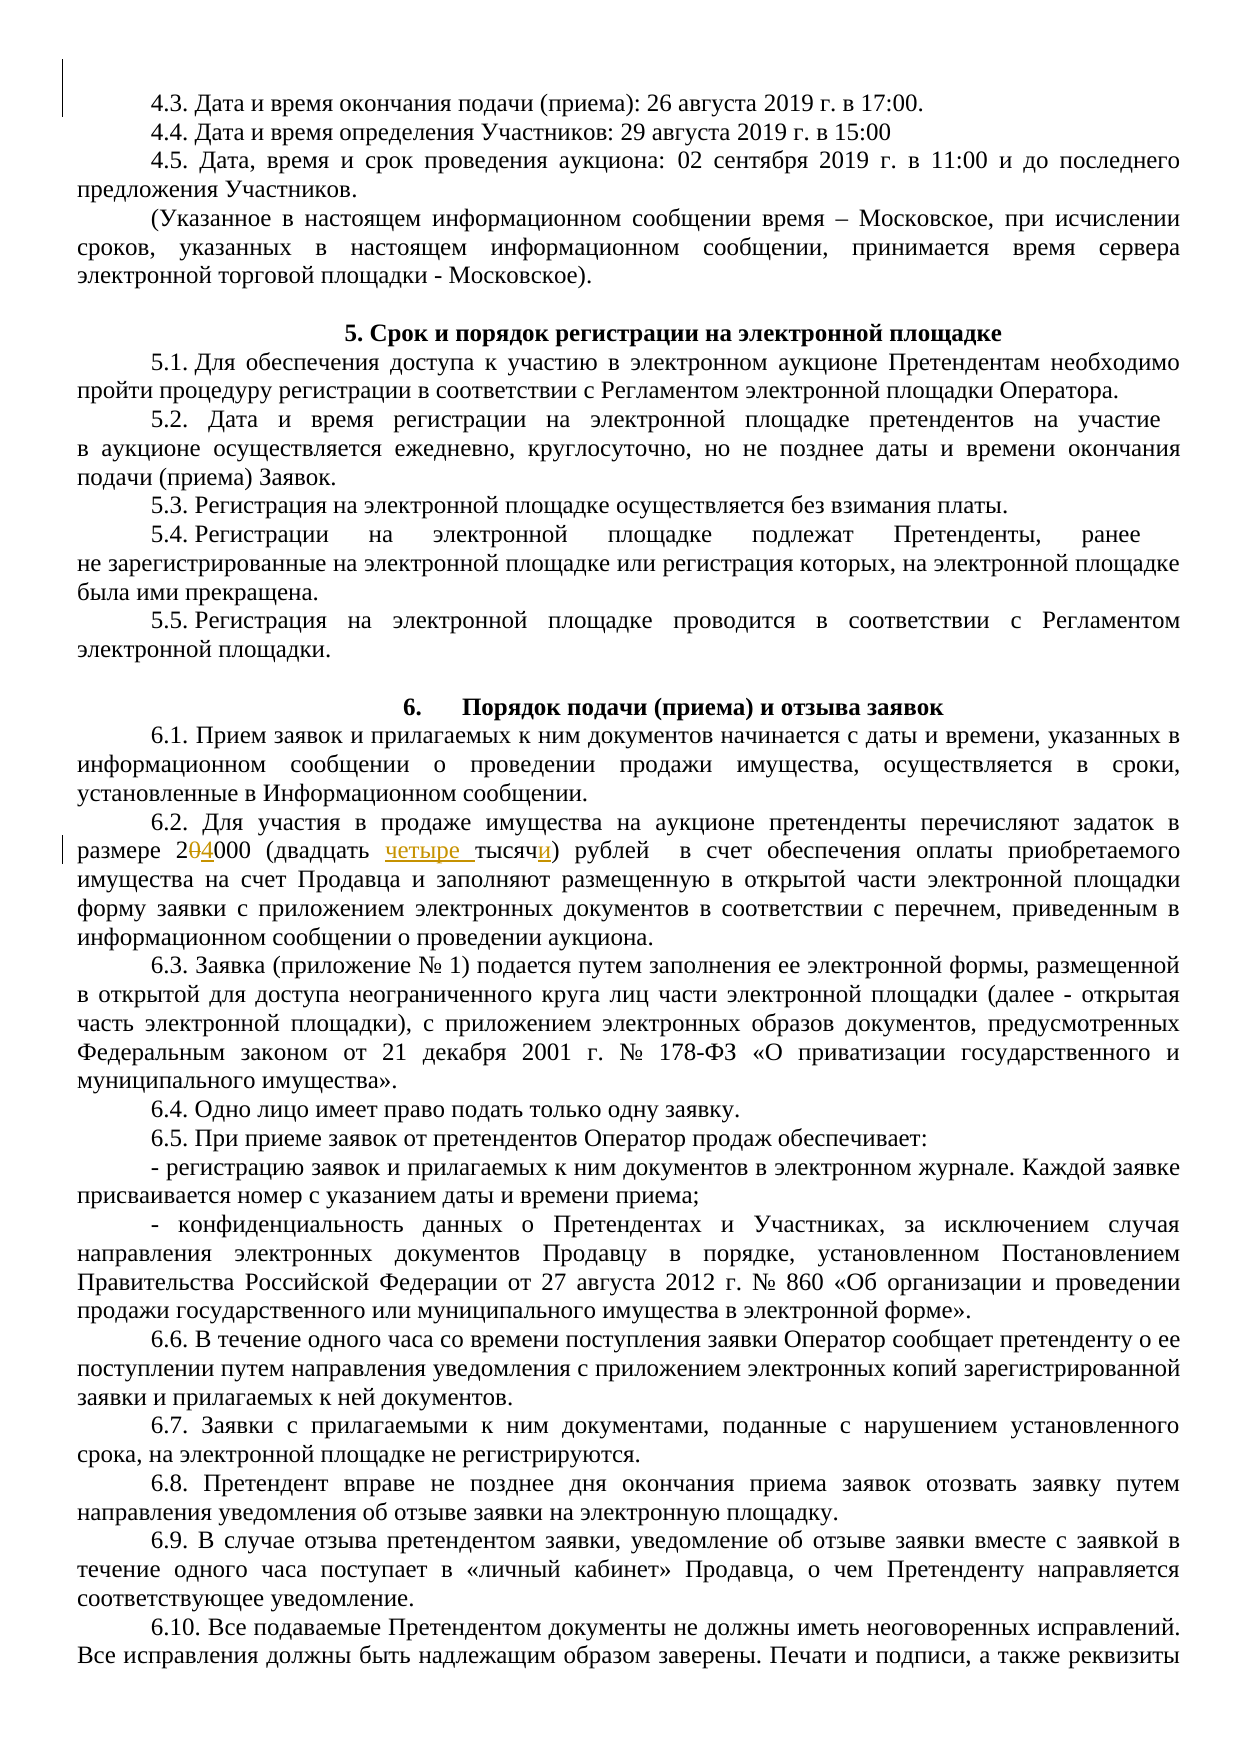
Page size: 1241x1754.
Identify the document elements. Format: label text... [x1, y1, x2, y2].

text 6.1. Прием заявок и прилагаемых к ним документов начинается с даты и времени, указанных в информационном сообщении о проведении продажи имущества, осуществляется в сроки, установленные в Информационном сообщении. [77, 720, 1181, 807]
text 4.5. Дата, время и срок проведения аукциона: 02 сентября 2019 г. в 11:00 и до последнего предложения Участников. [77, 145, 1181, 203]
text 6.9. В случае отзыва претендентом заявки, уведомление об отзыве заявки вместе с заявкой в течение одного часа поступает в «личный кабинет» Продавца, о чем Претенденту направляется соответствующее уведомление. [77, 1525, 1181, 1612]
text - конфиденциальность данных о Претендентах и Участниках, за исключением случая направления электронных документов Продавцу в порядке, установленном Постановлением Правительства Российской Федерации от 27 августа 2012 г. № 860 «Об организации и проведении продажи государственного или муниципального имущества в электронной форме». [77, 1209, 1181, 1324]
text 5.4. Регистрации на электронной площадке подлежат Претенденты, ранее не зарегистрированные на электронной площадке или регистрация которых, на электронной площадке была ими прекращена. [77, 519, 1181, 605]
text 6.7. Заявки с прилагаемыми к ним документами, поданные с нарушением установленного срока, на электронной площадке не регистрируются. [77, 1410, 1181, 1468]
text 5. Срок и порядок регистрации на электронной площадке [77, 318, 1181, 347]
text 5.1. Для обеспечения доступа к участию в электронном аукционе Претендентам необходимо пройти процедуру регистрации в соответствии с Регламентом электронной площадки Оператора. [77, 347, 1181, 404]
text 6.3. Заявка (приложение № 1) подается путем заполнения ее электронной формы, размещенной в открытой для доступа неограниченного круга лиц части электронной площадки (далее - открытая часть электронной площадки), с приложением электронных образов документов, предусмотренных Федеральным законом от 21 декабря 2001 г. № 178-ФЗ «О приватизации государственного и муниципального имущества». [77, 950, 1181, 1094]
list Порядок подачи (приема) и отзыва заявок [77, 692, 1181, 720]
text 6.6. В течение одного часа со времени поступления заявки Оператор сообщает претенденту о ее поступлении путем направления уведомления с приложением электронных копий зарегистрированной заявки и прилагаемых к ней документов. [77, 1324, 1181, 1410]
text 6.8. Претендент вправе не позднее дня окончания приема заявок отозвать заявку путем направления уведомления об отзыве заявки на электронную площадку. [77, 1468, 1181, 1525]
text 5.3. Регистрация на электронной площадке осуществляется без взимания платы. [77, 490, 1181, 519]
text - регистрацию заявок и прилагаемых к ним документов в электронном журнале. Каждой заявке присваивается номер с указанием даты и времени приема; [77, 1152, 1181, 1209]
text 4.3. Дата и время окончания подачи (приема): 26 августа 2019 г. в 17:00. [77, 88, 1181, 117]
text 6.4. Одно лицо имеет право подать только одну заявку. [77, 1094, 1181, 1123]
text 4.4. Дата и время определения Участников: 29 августа 2019 г. в 15:00 [77, 117, 1181, 145]
text 5.5. Регистрация на электронной площадке проводится в соответствии с Регламентом электронной площадки. [77, 605, 1181, 663]
text 5.2. Дата и время регистрации на электронной площадке претендентов на участие в аукционе осуществляется ежедневно, круглосуточно, но не позднее даты и времени окончания подачи (приема) Заявок. [77, 404, 1181, 490]
text (Указанное в настоящем информационном сообщении время – Московское, при исчислении сроков, указанных в настоящем информационном сообщении, принимается время сервера электронной торговой площадки - Московское). [77, 203, 1181, 289]
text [77, 1612, 1181, 1669]
text 6.2. Для участия в продаже имущества на аукционе претенденты перечисляют задаток в размере 2000 (двадцать тысяч) рублей в счет обеспечения оплаты приобретаемого имущества на счет Продавца и заполняют размещенную в открытой части электронной площадки форму заявки с приложением электронных документов в соответствии с перечнем, приведенным в информационном сообщении о проведении аукциона. [77, 807, 1181, 950]
text 6.5. При приеме заявок от претендентов Оператор продаж обеспечивает: [77, 1123, 1181, 1152]
